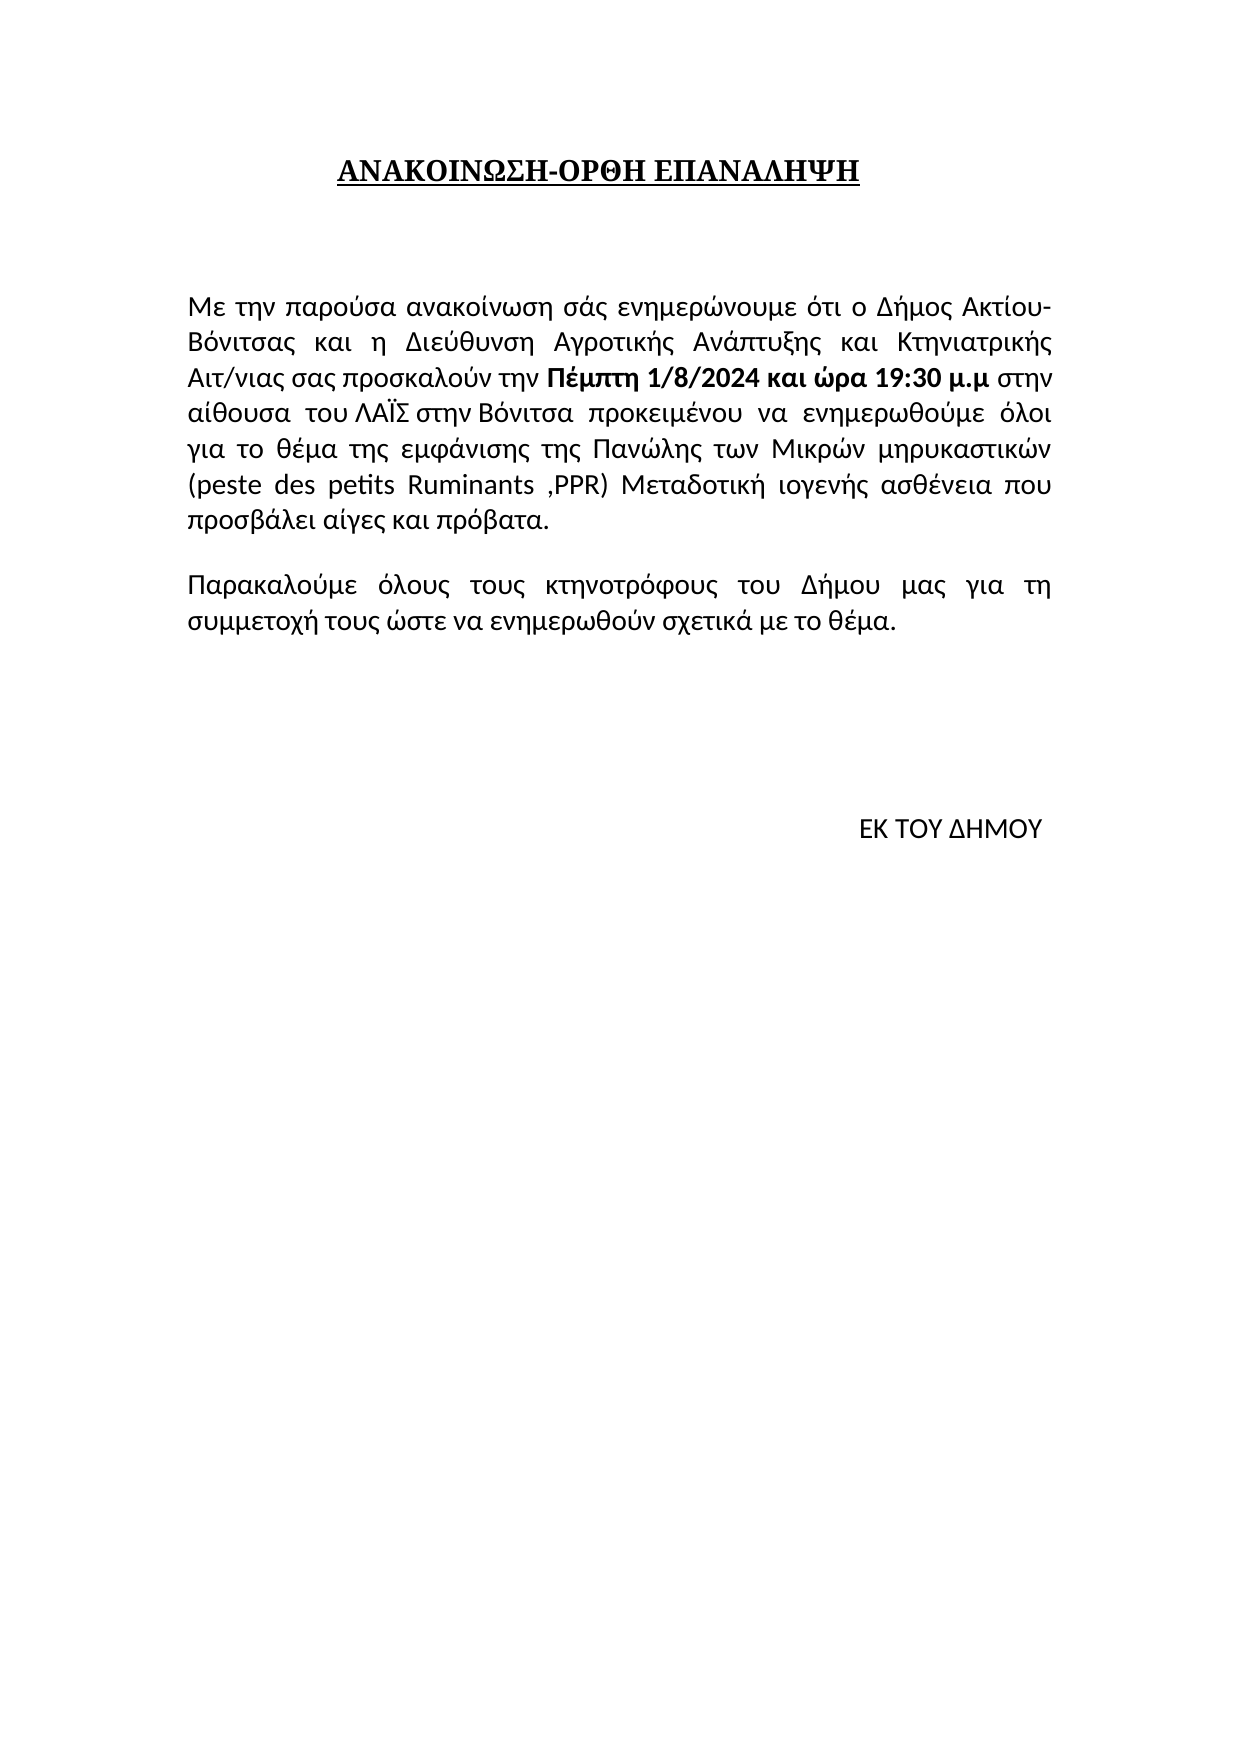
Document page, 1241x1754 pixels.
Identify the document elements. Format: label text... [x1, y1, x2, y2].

text Παρακαλούμε όλους τους κτηνοτρόφους του Δήμου μας για τη συμμετοχή τους ώστε να ενημερωθούν σχετικά με το θέμα. [187, 566, 1053, 637]
text Με την παρούσα ανακοίνωση σάς ενημερώνουμε ότι ο Δήμος Ακτίου-Βόνιτσας και η Διεύθυνση Αγροτικής Ανάπτυξης και Κτηνιατρικής Αιτ/νιας σας προσκαλούν την Πέμπτη 1/8/2024 και ώρα 19:30 μ.μ στην αίθουσα του ΛΑΪΣ στην Βόνιτσα προκειμένου να ενημερωθούμε όλοι για το θέμα της εμφάνισης της Πανώλης των Μικρών μηρυκαστικών (peste des petits Ruminants ,PPR) Μεταδοτική ιογενής ασθένεια που προσβάλει αίγες και πρόβατα. [187, 288, 1053, 537]
text ΑΝΑΚΟΙΝΩΣΗ-ΟΡΘΗ ΕΠΑΝΑΛΗΨΗ [187, 150, 1053, 190]
text ΕΚ ΤΟΥ ΔΗΜΟΥ [187, 810, 1053, 846]
